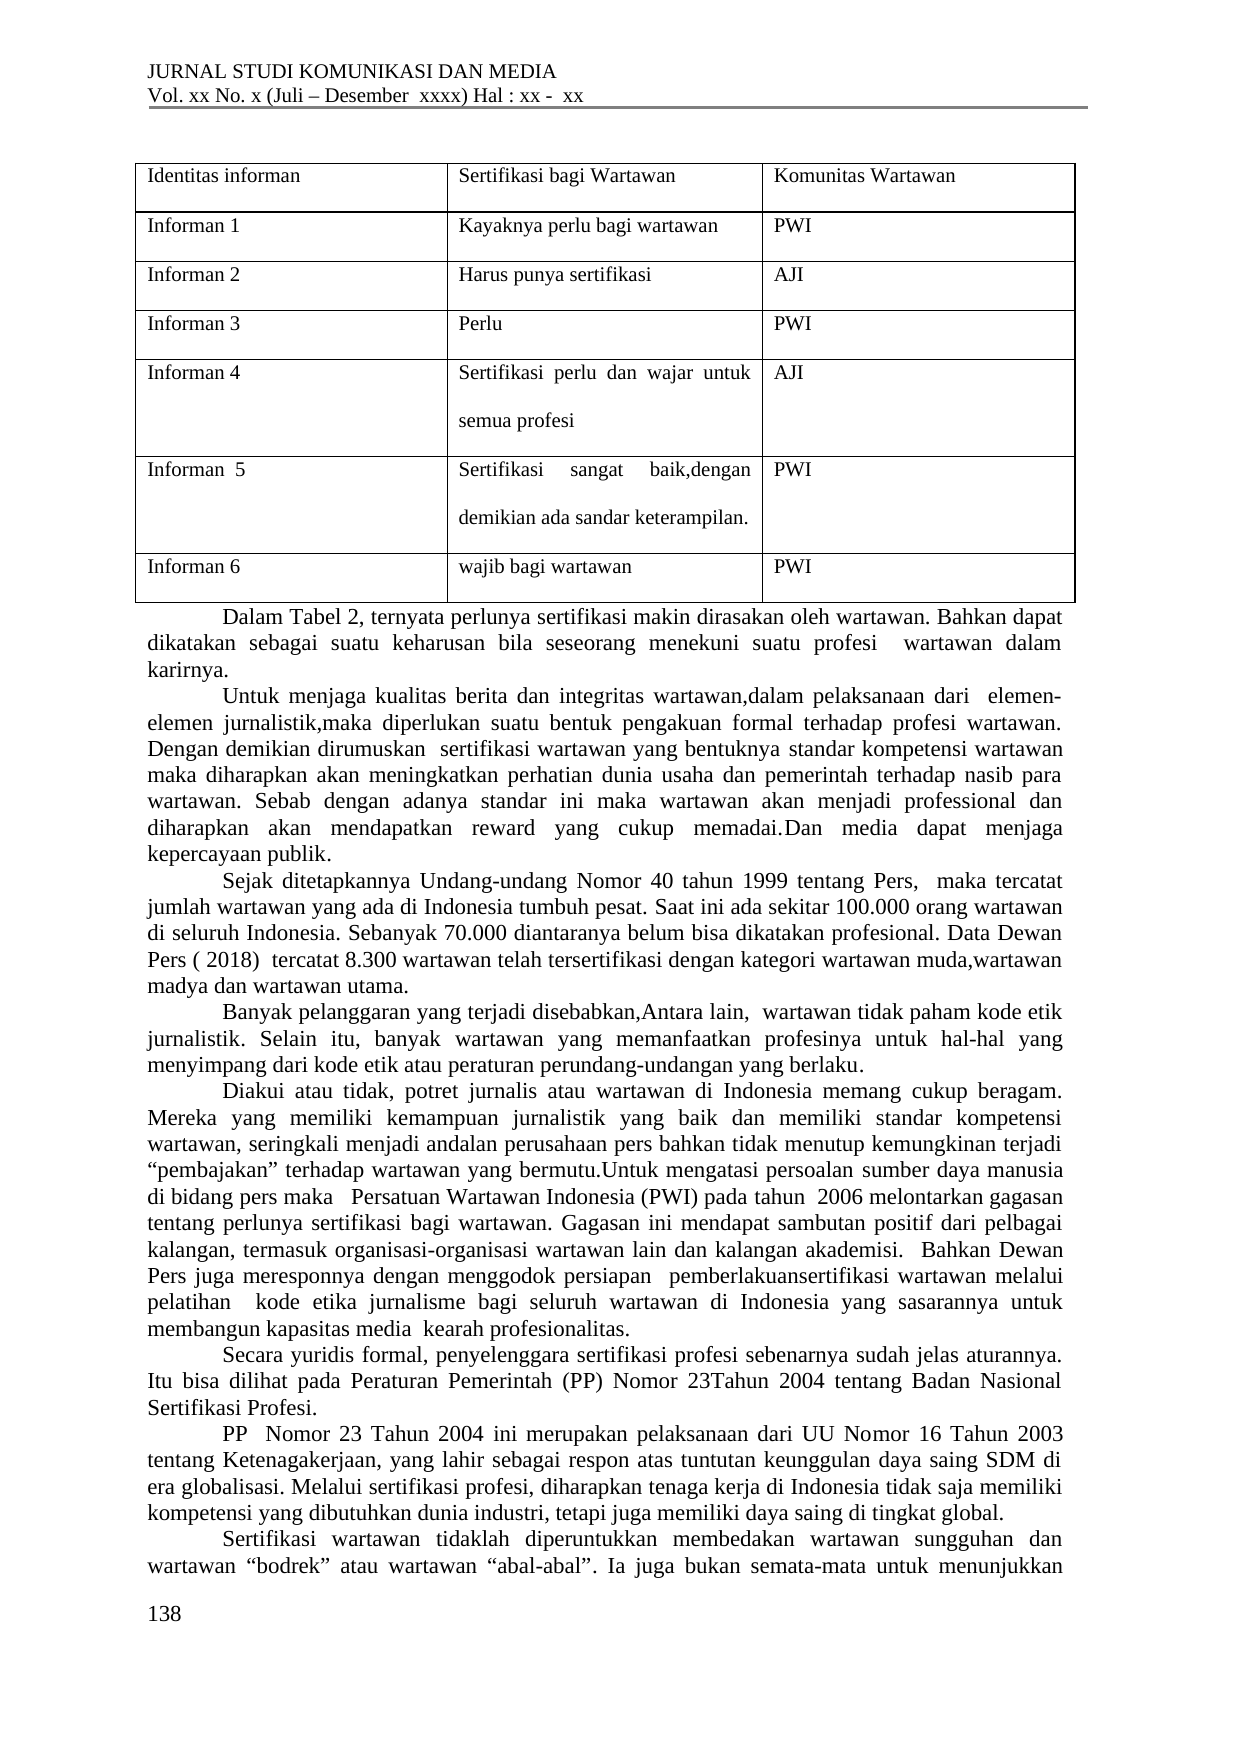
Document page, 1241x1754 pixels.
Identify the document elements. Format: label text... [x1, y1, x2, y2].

table_cell Kayaknya perlu bagi wartawan [448, 213, 762, 261]
text Untuk menjaga kualitas berita dan integritas wartawan,dalam pelaksanaan dari elemen-elemen jurnalistik,maka diperlukan suatu bentuk pengakuan formal terhadap profesi wartawan. Dengan demikian dirumuskan sertifikasi wartawan yang bentuknya standar kompetensi wartawan maka diharapkan akan meningkatkan perhatian dunia usaha dan pemerintah terhadap nasib para wartawan. Sebab dengan adanya standar ini maka wartawan akan menjadi professional dan diharapkan akan mendapatkan reward yang cukup memadai.Dan media dapat menjaga kepercayaan publik. [147, 682, 1063, 867]
table_cell Harus punya sertifikasi [448, 262, 762, 309]
table_cell Perlu [448, 311, 762, 359]
table_cell Informan 2 [136, 262, 447, 309]
text PP Nomor 23 Tahun 2004 ini merupakan pelaksanaan dari UU Nomor 16 Tahun 2003 tentang Ketenagakerjaan, yang lahir sebagai respon atas tuntutan keunggulan daya saing SDM di era globalisasi. Melalui sertifikasi profesi, diharapkan tenaga kerja di Indonesia tidak saja memiliki kompetensi yang dibutuhkan dunia industri, tetapi juga memiliki daya saing di tingkat global. [147, 1420, 1063, 1526]
text Diakui atau tidak, potret jurnalis atau wartawan di Indonesia memang cukup beragam. Mereka yang memiliki kemampuan jurnalistik yang baik dan memiliki standar kompetensi wartawan, seringkali menjadi andalan perusahaan pers bahkan tidak menutup kemungkinan terjadi “pembajakan” terhadap wartawan yang bermutu.Untuk mengatasi persoalan sumber daya manusia di bidang pers maka Persatuan Wartawan Indonesia (PWI) pada tahun 2006 melontarkan gagasan tentang perlunya sertifikasi bagi wartawan. Gagasan ini mendapat sambutan positif dari pelbagai kalangan, termasuk organisasi-organisasi wartawan lain dan kalangan akademisi. Bahkan Dewan Pers juga meresponnya dengan menggodok persiapan pemberlakuansertifikasi wartawan melalui pelatihan kode etika jurnalisme bagi seluruh wartawan di Indonesia yang sasarannya untuk membangun kapasitas media kearah profesionalitas. [147, 1077, 1063, 1341]
table_cell Informan 3 [136, 311, 447, 359]
table_cell PWI [763, 554, 1074, 602]
table_cell PWI [763, 213, 1074, 261]
table_header Komunitas Wartawan [763, 164, 1074, 211]
table_cell Informan 6 [136, 554, 447, 602]
text Sejak ditetapkannya Undang-undang Nomor 40 tahun 1999 tentang Pers, maka tercatat jumlah wartawan yang ada di Indonesia tumbuh pesat. Saat ini ada sekitar 100.000 orang wartawan di seluruh Indonesia. Sebanyak 70.000 diantaranya belum bisa dikatakan profesional. Data Dewan Pers ( 2018) tercatat 8.300 wartawan telah tersertifikasi dengan kategori wartawan muda,wartawan madya dan wartawan utama. [147, 867, 1063, 998]
table_cell Informan 4 [136, 360, 447, 456]
table_header Identitas informan [136, 164, 447, 211]
table_cell Sertifikasi sangat baik,dengan demikian ada sandar keterampilan. [448, 457, 762, 553]
table_cell PWI [763, 457, 1074, 553]
text Secara yuridis formal, penyelenggara sertifikasi profesi sebenarnya sudah jelas aturannya. Itu bisa dilihat pada Peraturan Pemerintah (PP) Nomor 23Tahun 2004 tentang Badan Nasional Sertifikasi Profesi. [147, 1341, 1063, 1420]
table_cell Informan 5 [136, 457, 447, 553]
table_cell Sertifikasi perlu dan wajar untuk semua profesi [448, 360, 762, 456]
table_cell wajib bagi wartawan [448, 554, 762, 602]
text Banyak pelanggaran yang terjadi disebabkan,Antara lain, wartawan tidak paham kode etik jurnalistik. Selain itu, banyak wartawan yang memanfaatkan profesinya untuk hal-hal yang menyimpang dari kode etik atau peraturan perundang-undangan yang berlaku. [147, 998, 1063, 1077]
table_cell PWI [763, 311, 1074, 359]
table_cell Informan 1 [136, 213, 447, 261]
table_cell AJI [763, 360, 1074, 456]
table_cell AJI [763, 262, 1074, 309]
table_header Sertifikasi bagi Wartawan [448, 164, 762, 211]
text Dalam Tabel 2, ternyata perlunya sertifikasi makin dirasakan oleh wartawan. Bahkan dapat dikatakan sebagai suatu keharusan bila seseorang menekuni suatu profesi wartawan dalam karirnya. [147, 603, 1063, 682]
